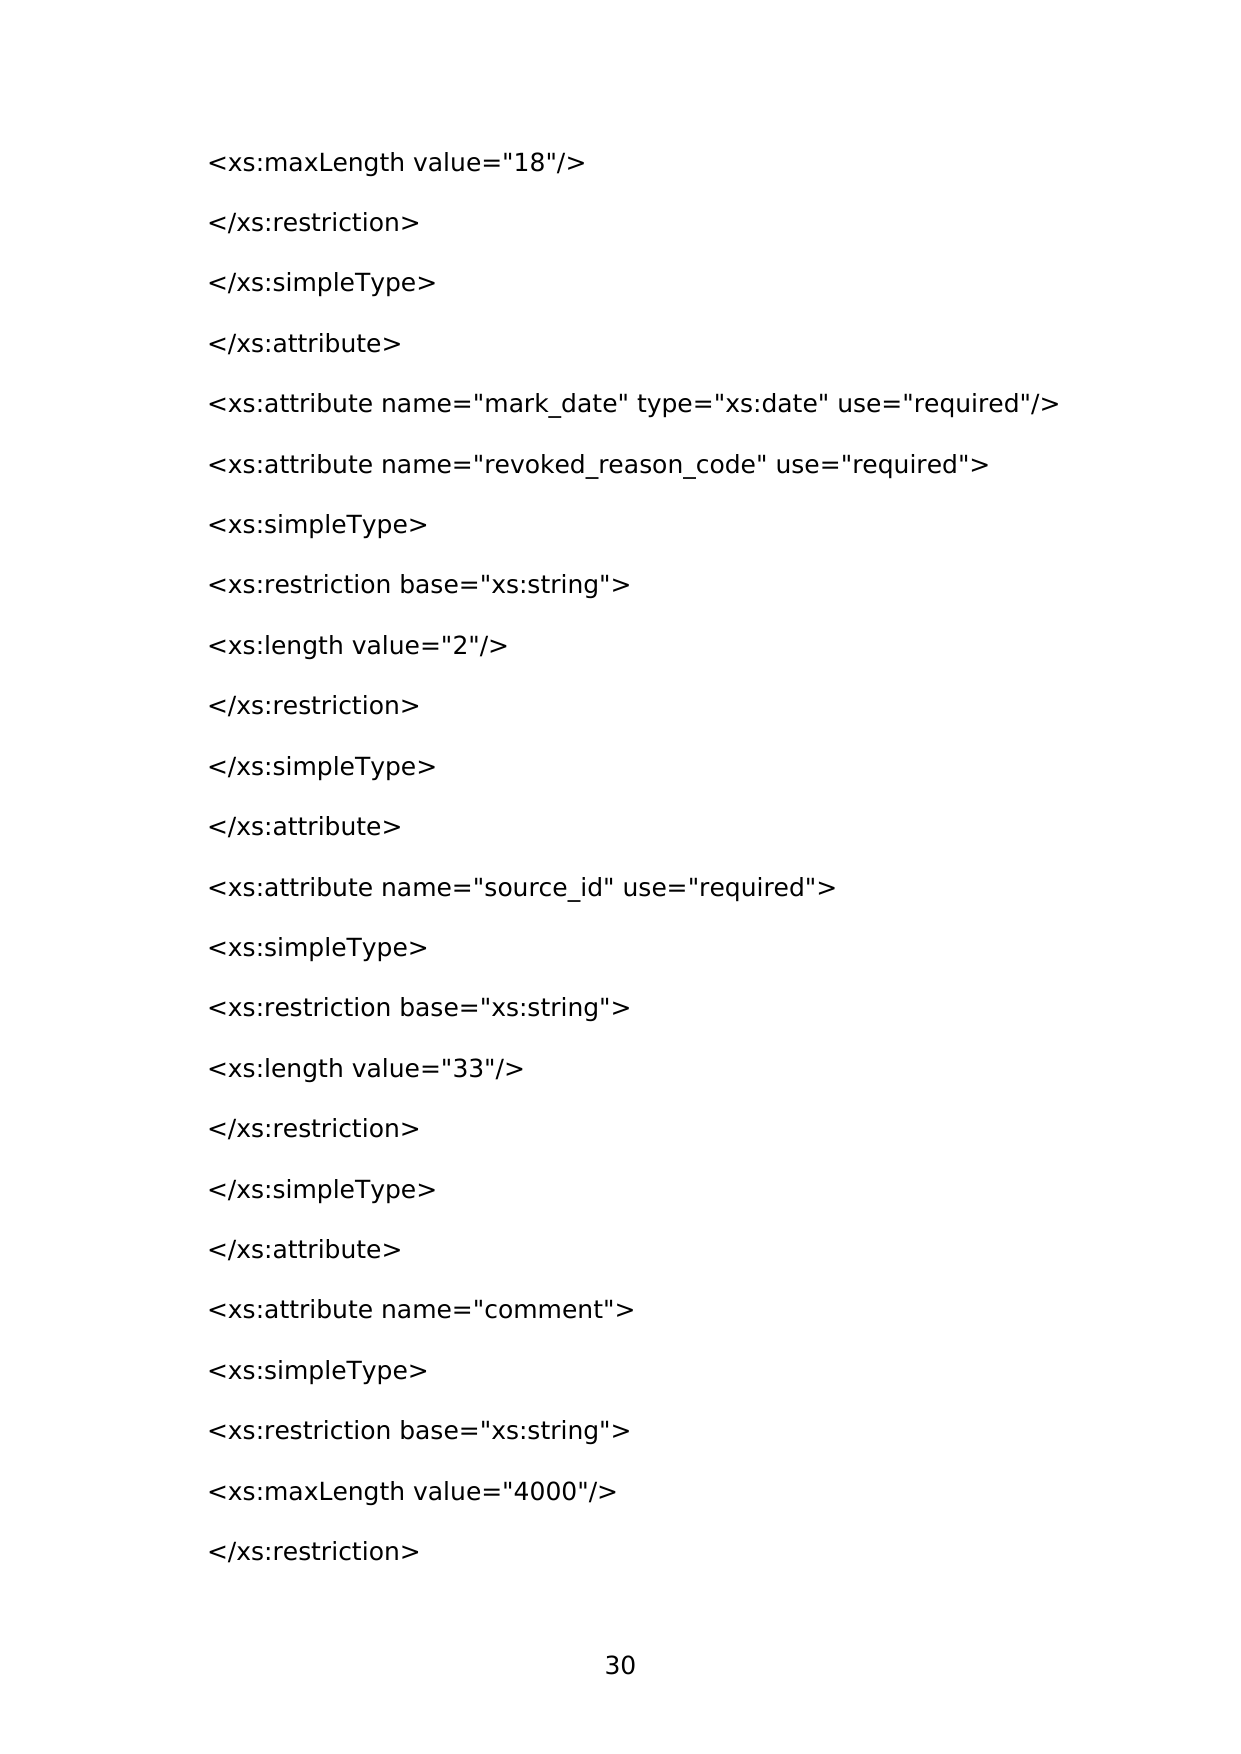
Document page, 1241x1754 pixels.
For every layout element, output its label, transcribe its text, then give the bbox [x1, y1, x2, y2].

text <xs:maxLength value="18"/> [148, 148, 1092, 177]
text <xs:simpleType> [148, 510, 1092, 539]
text <xs:simpleType> [148, 1356, 1092, 1385]
text <xs:restriction base="xs:string"> [148, 571, 1092, 600]
text <xs:attribute name="revoked_reason_code" use="required"> [148, 450, 1092, 479]
text </xs:restriction> [148, 1537, 1092, 1566]
text </xs:restriction> [148, 691, 1092, 721]
text <xs:length value="33"/> [148, 1054, 1092, 1083]
text <xs:attribute name="mark_date" type="xs:date" use="required"/> [148, 389, 1092, 418]
text </xs:simpleType> [148, 752, 1092, 781]
text <xs:restriction base="xs:string"> [148, 1416, 1092, 1446]
text <xs:restriction base="xs:string"> [148, 993, 1092, 1023]
text </xs:restriction> [148, 1114, 1092, 1143]
text </xs:attribute> [148, 329, 1092, 358]
text <xs:simpleType> [148, 933, 1092, 962]
text </xs:simpleType> [148, 268, 1092, 298]
text </xs:attribute> [148, 1235, 1092, 1264]
text </xs:attribute> [148, 812, 1092, 841]
text <xs:attribute name="comment"> [148, 1296, 1092, 1325]
text <xs:length value="2"/> [148, 631, 1092, 660]
text <xs:maxLength value="4000"/> [148, 1477, 1092, 1506]
text </xs:restriction> [148, 208, 1092, 237]
text </xs:simpleType> [148, 1175, 1092, 1204]
text <xs:attribute name="source_id" use="required"> [148, 873, 1092, 902]
